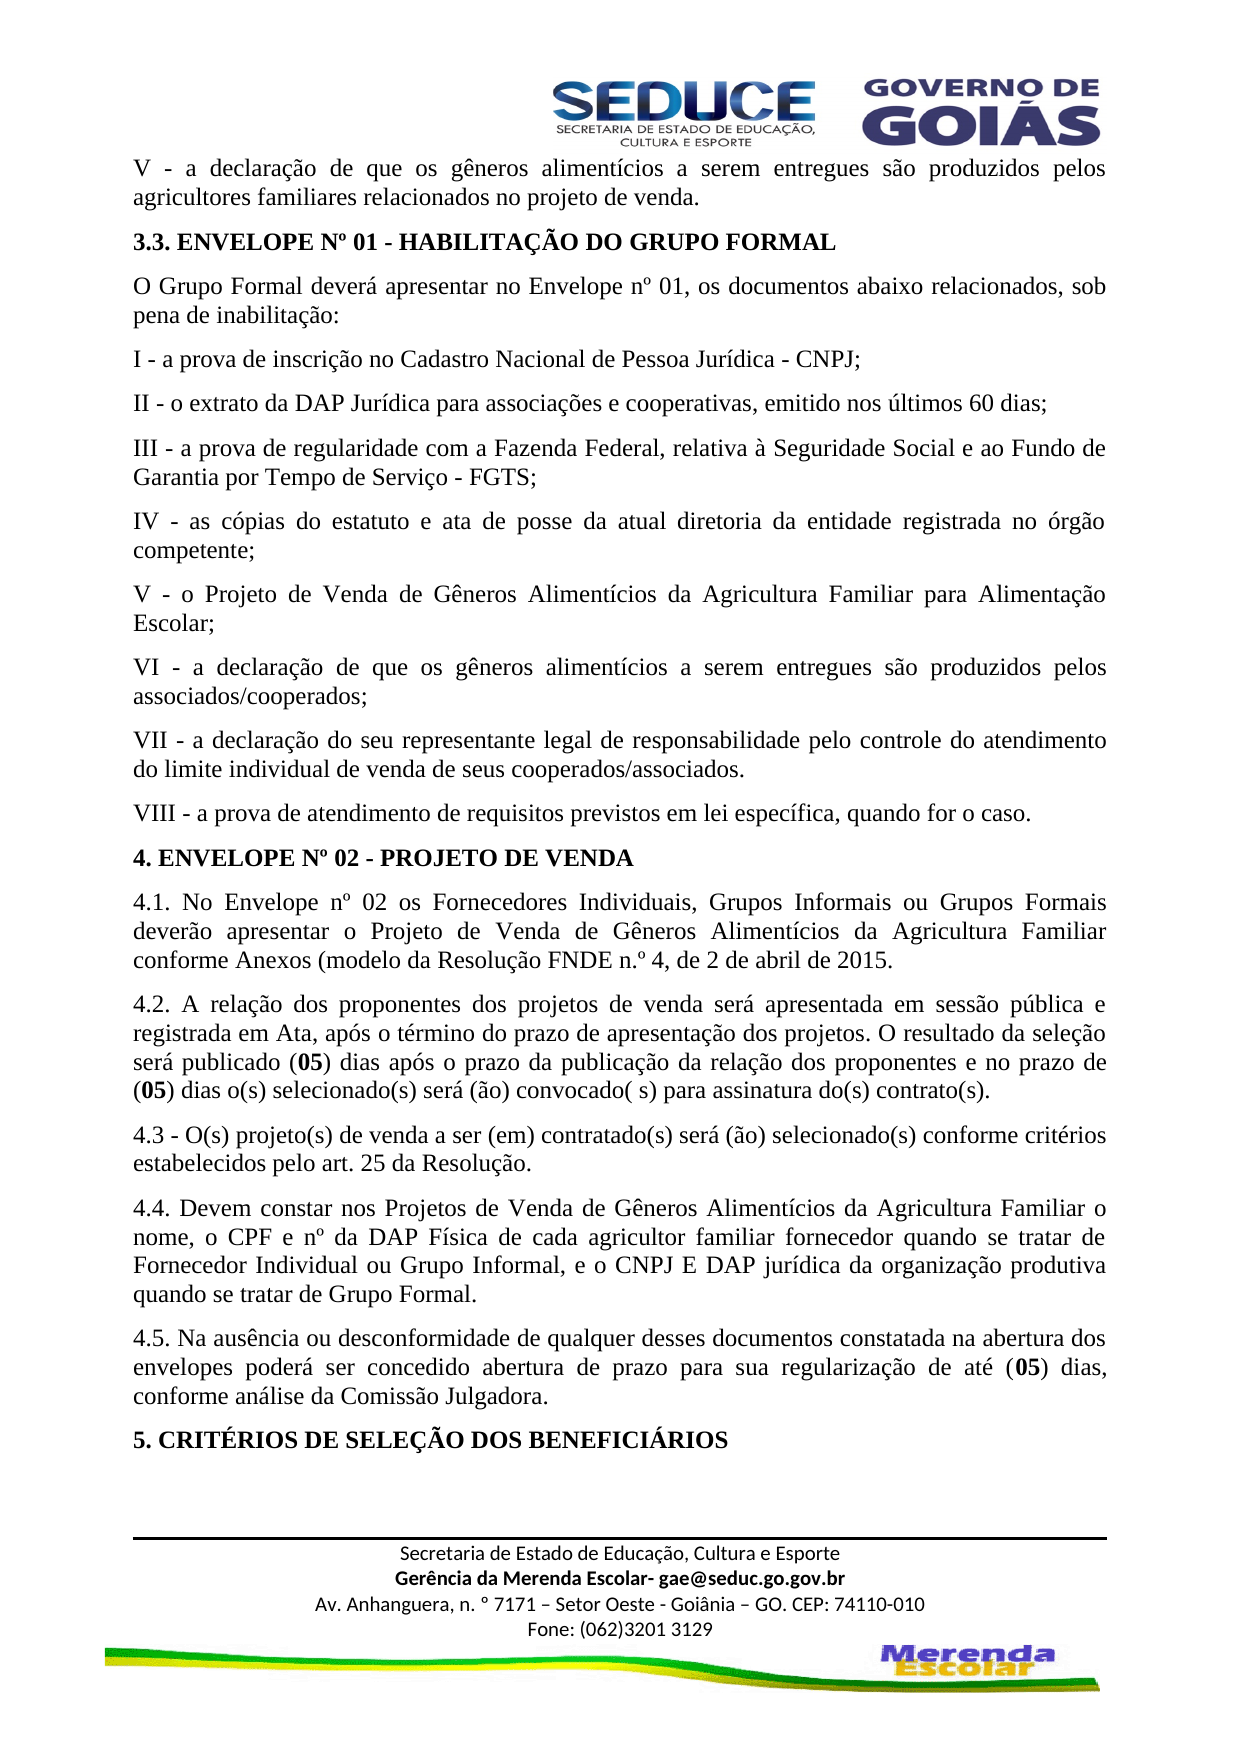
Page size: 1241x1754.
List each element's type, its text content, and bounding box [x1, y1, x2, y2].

text O Grupo Formal deverá apresentar no Envelope nº 01, os documentos abaixo relacionados, sob pena de inabilitação: [133, 271, 1107, 328]
text III - a prova de regularidade com a Fazenda Federal, relativa à Seguridade Social e ao Fundo de Garantia por Tempo de Serviço - FGTS; [133, 433, 1107, 490]
text IV - as cópias do estatuto e ata de posse da atual diretoria da entidade registrada no órgão competente; [133, 506, 1107, 563]
text VII - a declaração do seu representante legal de responsabilidade pelo controle do atendimento do limite individual de venda de seus cooperados/associados. [133, 725, 1107, 783]
text II - o extrato da DAP Jurídica para associações e cooperativas, emitido nos últimos 60 dias; [133, 388, 1107, 417]
text 4. ENVELOPE Nº 02 - PROJETO DE VENDA [133, 843, 1107, 872]
text 4.1. No Envelope nº 02 os Fornecedores Individuais, Grupos Informais ou Grupos Formais deverão apresentar o Projeto de Venda de Gêneros Alimentícios da Agricultura Familiar conforme Anexos (modelo da Resolução FNDE n.º 4, de 2 de abril de 2015. [133, 887, 1107, 973]
text 4.3 - O(s) projeto(s) de venda a ser (em) contratado(s) será (ão) selecionado(s) conforme critérios estabelecidos pelo art. 25 da Resolução. [133, 1120, 1107, 1177]
text 4.4. Devem constar nos Projetos de Venda de Gêneros Alimentícios da Agricultura Familiar o nome, o CPF e nº da DAP Física de cada agricultor familiar fornecedor quando se tratar de Fornecedor Individual ou Grupo Informal, e o CNPJ E DAP jurídica da organização produtiva quando se tratar de Grupo Formal. [133, 1193, 1107, 1308]
text 3.3. ENVELOPE Nº 01 - HABILITAÇÃO DO GRUPO FORMAL [133, 227, 1107, 255]
text 5. CRITÉRIOS DE SELEÇÃO DOS BENEFICIÁRIOS [133, 1425, 1107, 1454]
text I - a prova de inscrição no Cadastro Nacional de Pessoa Jurídica - CNPJ; [133, 344, 1107, 373]
text V - o Projeto de Venda de Gêneros Alimentícios da Agricultura Familiar para Alimentação Escolar; [133, 579, 1107, 637]
picture [552, 73, 1108, 154]
text 4.2. A relação dos proponentes dos projetos de venda será apresentada em sessão pública e registrada em Ata, após o término do prazo de apresentação dos projetos. O resultado da seleção será publicado (05) dias após o prazo da publicação da relação dos proponentes e no prazo de (05) dias o(s) selecionado(s) será (ão) convocado( s) para assinatura do(s) contrato(s). [133, 989, 1107, 1104]
text VIII - a prova de atendimento de requisitos previstos em lei específica, quando for o caso. [133, 798, 1107, 827]
text 4.5. Na ausência ou desconformidade de qualquer desses documentos constatada na abertura dos envelopes poderá ser concedido abertura de prazo para sua regularização de até (05) dias, conforme análise da Comissão Julgadora. [133, 1323, 1107, 1410]
text VI - a declaração de que os gêneros alimentícios a serem entregues são produzidos pelos associados/cooperados; [133, 652, 1107, 710]
text V - a declaração de que os gêneros alimentícios a serem entregues são produzidos pelos agricultores familiares relacionados no projeto de venda. [133, 153, 1107, 211]
